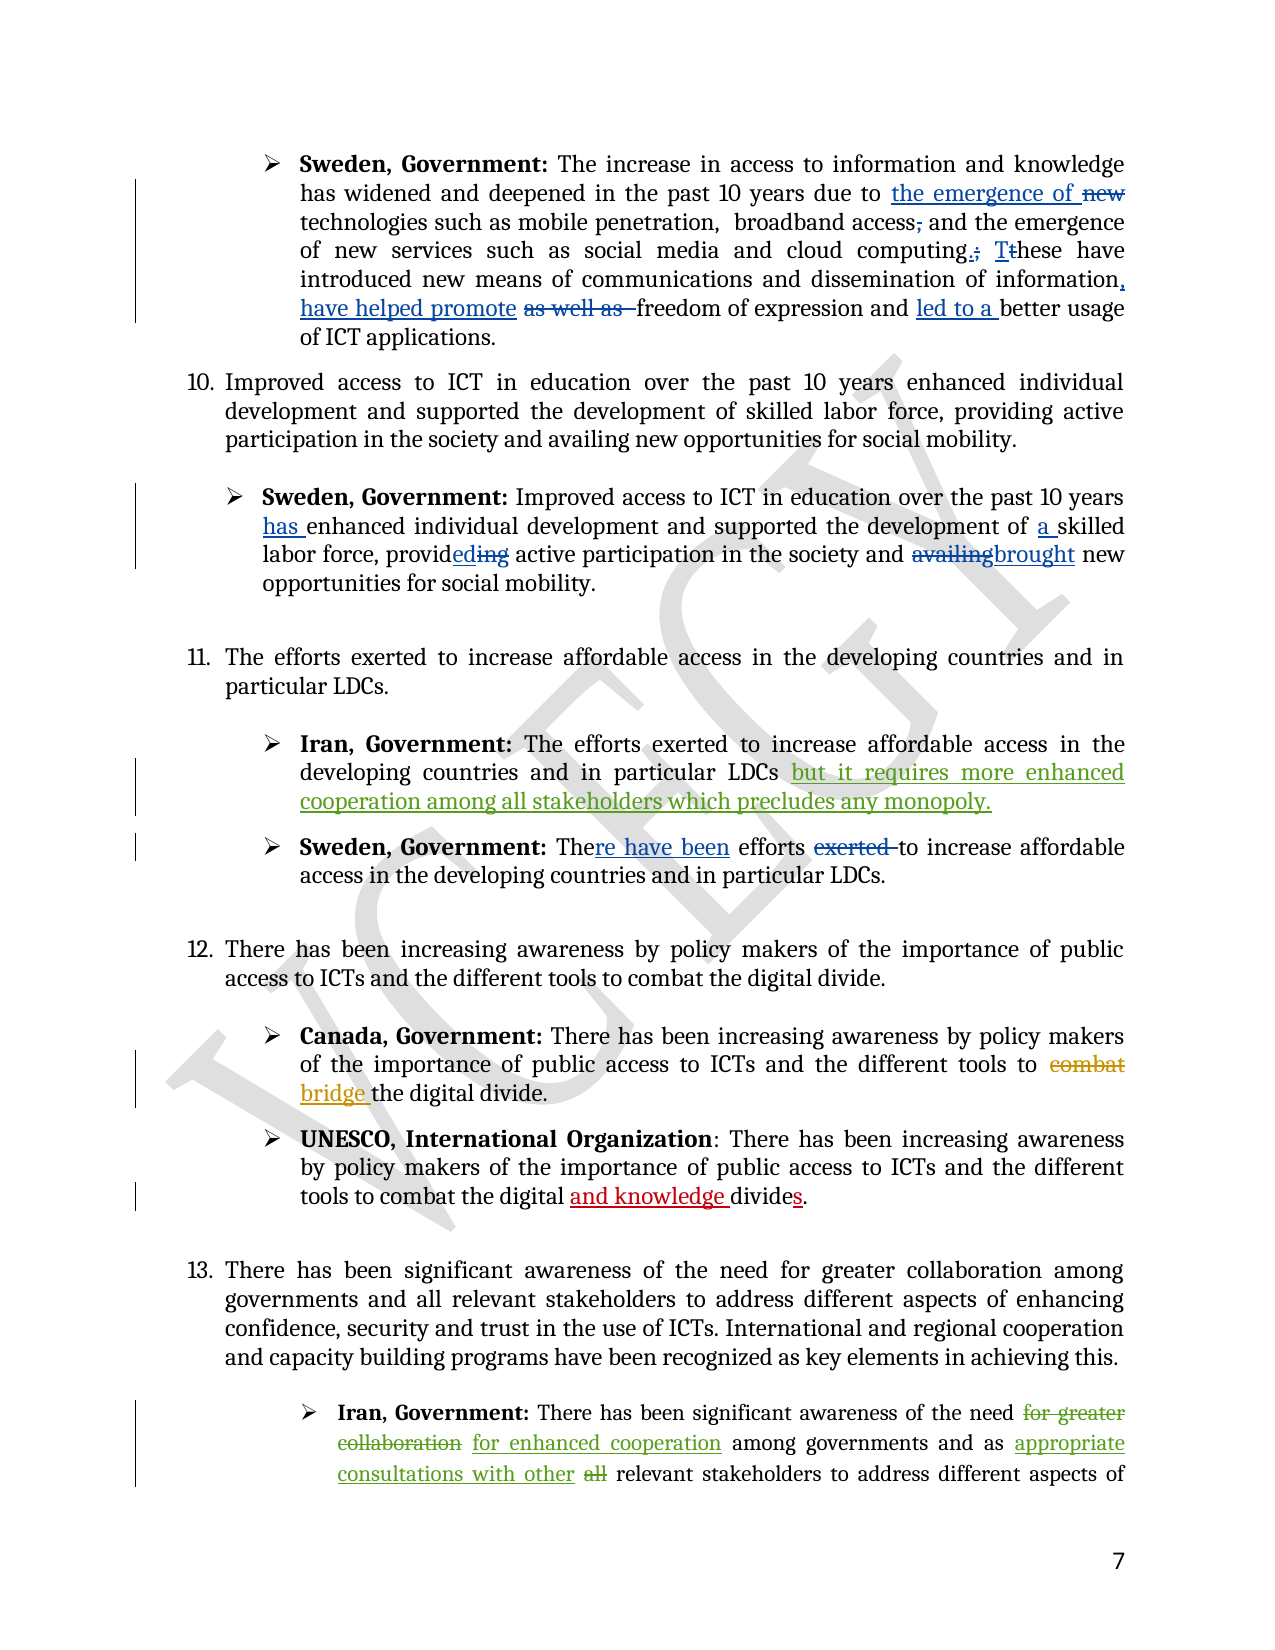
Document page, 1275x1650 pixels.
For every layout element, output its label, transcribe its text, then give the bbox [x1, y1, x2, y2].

list Sweden, Government: The increase in access to information and knowledge has widened and deepened in the past 10 years due to technologies such as mobile penetration, broadband access and the emergence of new services such as social media and cloud computing hese have introduced new means of communications and dissemination of information freedom of expression and better usage of ICT applications. [262, 150, 1125, 351]
list Iran, Government: The efforts exerted to increase affordable access in the developing countries and in particular LDCs [262, 729, 1125, 816]
list Sweden, Government: The efforts to increase affordable access in the developing countries and in particular LDCs. [262, 832, 1125, 890]
list Canada, Government: There has been increasing awareness by policy makers of the importance of public access to ICTs and the different tools to the digital divide. [262, 1022, 1125, 1108]
list There has been significant awareness of the need for greater collaboration among governments and all relevant stakeholders to address different aspects of enhancing confidence, security and trust in the use of ICTs. International and regional cooperation and capacity building programs have been recognized as key elements in achieving this. [187, 1256, 1125, 1371]
list Improved access to ICT in education over the past 10 years enhanced individual development and supported the development of skilled labor force, providing active participation in the society and availing new opportunities for social mobility. [187, 368, 1125, 454]
list Sweden, Government: Improved access to ICT in education over the past 10 years enhanced individual development and supported the development of skilled labor force, provid active participation in the society and new opportunities for social mobility. [225, 483, 1125, 598]
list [300, 1400, 1125, 1487]
list UNESCO, International Organization: There has been increasing awareness by policy makers of the importance of public access to ICTs and the different tools to combat the digital divide. [262, 1124, 1125, 1211]
list There has been increasing awareness by policy makers of the importance of public access to ICTs and the different tools to combat the digital divide. [187, 935, 1125, 993]
list The efforts exerted to increase affordable access in the developing countries and in particular LDCs. [187, 643, 1125, 701]
